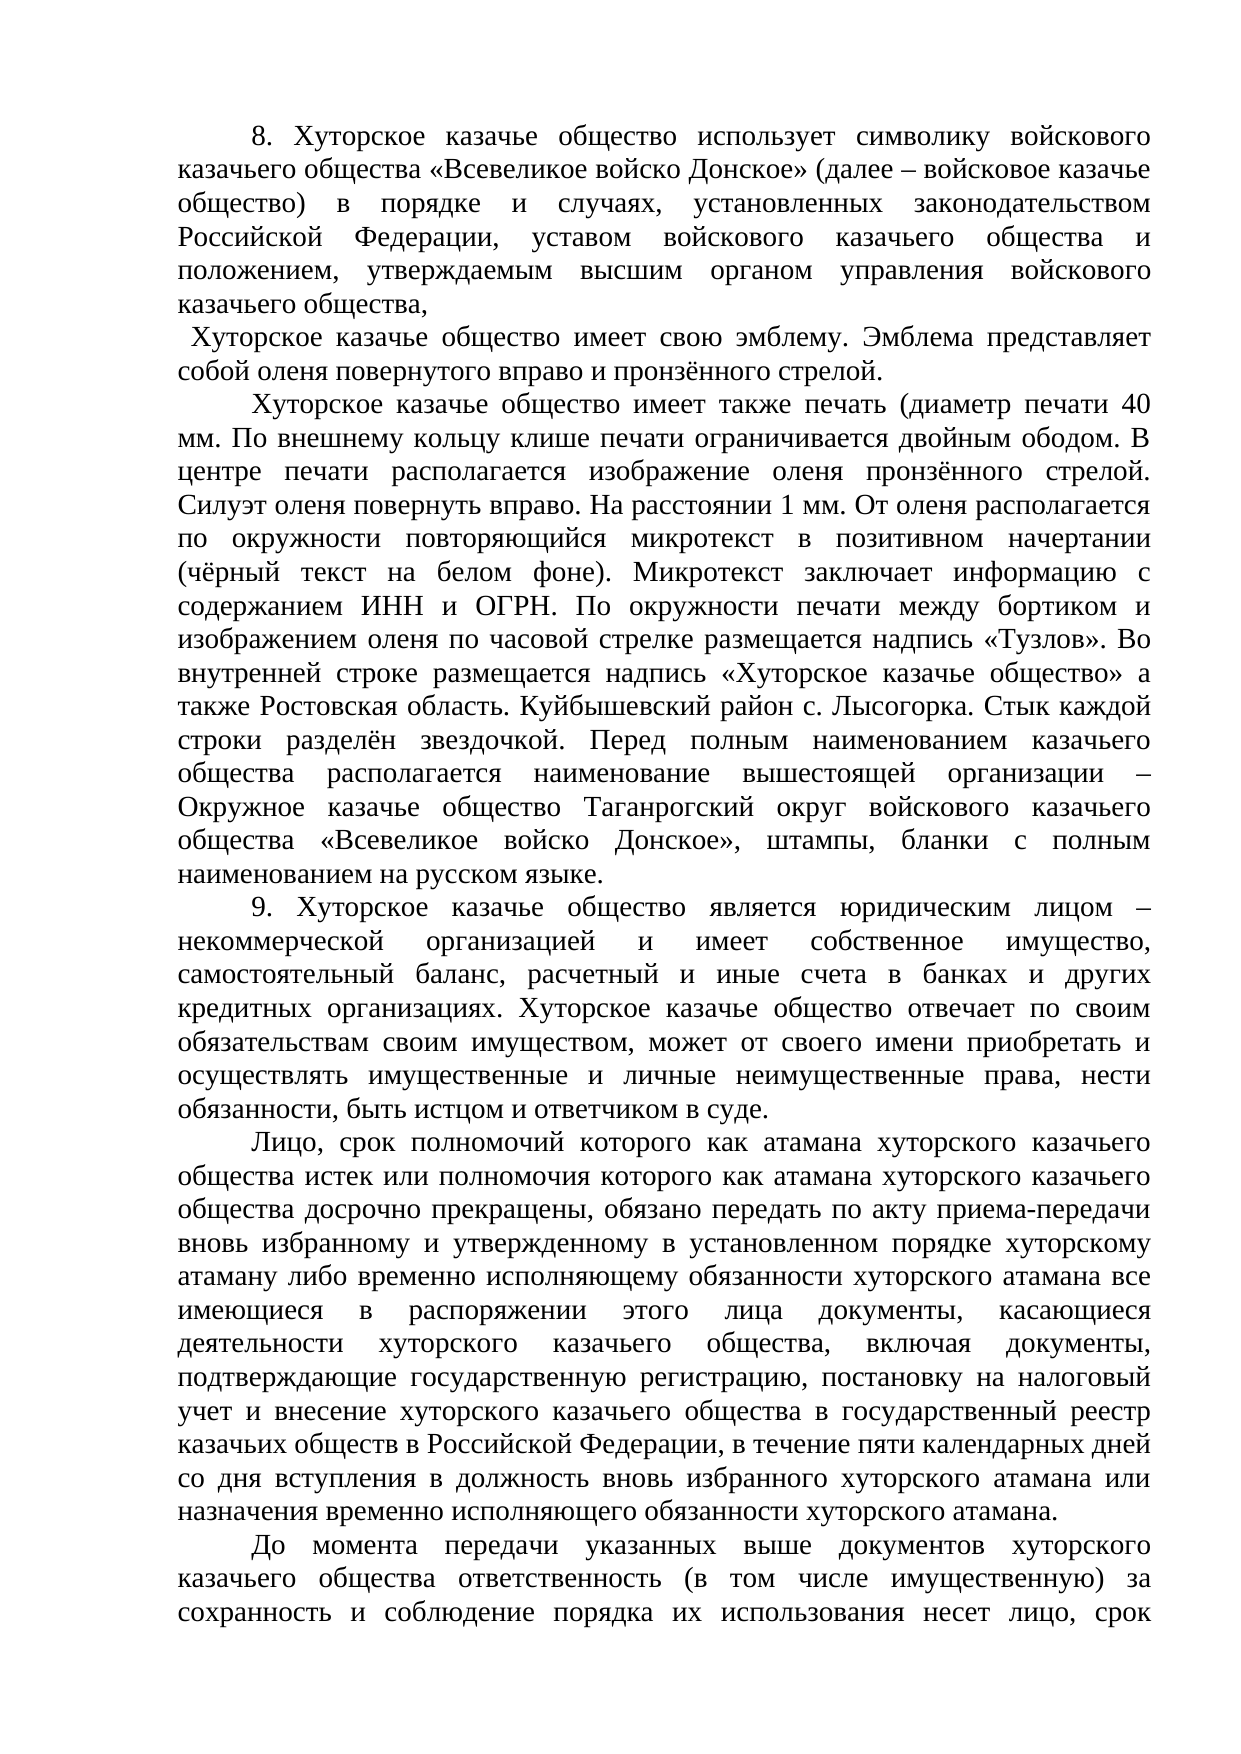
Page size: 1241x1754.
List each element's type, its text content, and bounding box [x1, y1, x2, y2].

text 8. Хуторское казачье общество использует символику войскового казачьего общества «Всевеликое войско Донское» (далее – войсковое казачье общество) в порядке и случаях, установленных законодательством Российской Федерации, уставом войскового казачьего общества и положением, утверждаемым высшим органом управления войскового казачьего общества, [177, 118, 1152, 319]
text Лицо, срок полномочий которого как атамана хуторского казачьего общества истек или полномочия которого как атамана хуторского казачьего общества досрочно прекращены, обязано передать по акту приема-передачи вновь избранному и утвержденному в установленном порядке хуторскому атаману либо временно исполняющему обязанности хуторского атамана все имеющиеся в распоряжении этого лица документы, касающиеся деятельности хуторского казачьего общества, включая документы, подтверждающие государственную регистрацию, постановку на налоговый учет и внесение хуторского казачьего общества в государственный реестр казачьих обществ в Российской Федерации, в течение пяти календарных дней со дня вступления в должность вновь избранного хуторского атамана или назначения временно исполняющего обязанности хуторского атамана. [177, 1124, 1152, 1527]
text Хуторское казачье общество имеет также печать (диаметр печати 40 мм. По внешнему кольцу клише печати ограничивается двойным ободом. В центре печати располагается изображение оленя пронзённого стрелой. Силуэт оленя повернуть вправо. На расстоянии 1 мм. От оленя располагается по окружности повторяющийся микротекст в позитивном начертании (чёрный текст на белом фоне). Микротекст заключает информацию с содержанием ИНН и ОГРН. По окружности печати между бортиком и изображением оленя по часовой стрелке размещается надпись «Тузлов». Во внутренней строке размещается надпись «Хуторское казачье общество» а также Ростовская область. Куйбышевский район с. Лысогорка. Стык каждой строки разделён звездочкой. Перед полным наименованием казачьего общества располагается наименование вышестоящей организации – Окружное казачье общество Таганрогский округ войскового казачьего общества «Всевеликое войско Донское», штампы, бланки с полным наименованием на русском языке. [177, 386, 1152, 889]
text Хуторское казачье общество имеет свою эмблему. Эмблема представляет собой оленя повернутого вправо и пронзённого стрелой. [177, 319, 1152, 386]
text 9. Хуторское казачье общество является юридическим лицом – некоммерческой организацией и имеет собственное имущество, самостоятельный баланс, расчетный и иные счета в банках и других кредитных организациях. Хуторское казачье общество отвечает по своим обязательствам своим имуществом, может от своего имени приобретать и осуществлять имущественные и личные неимущественные права, нести обязанности, быть истцом и ответчиком в суде. [177, 889, 1152, 1124]
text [177, 1527, 1152, 1627]
